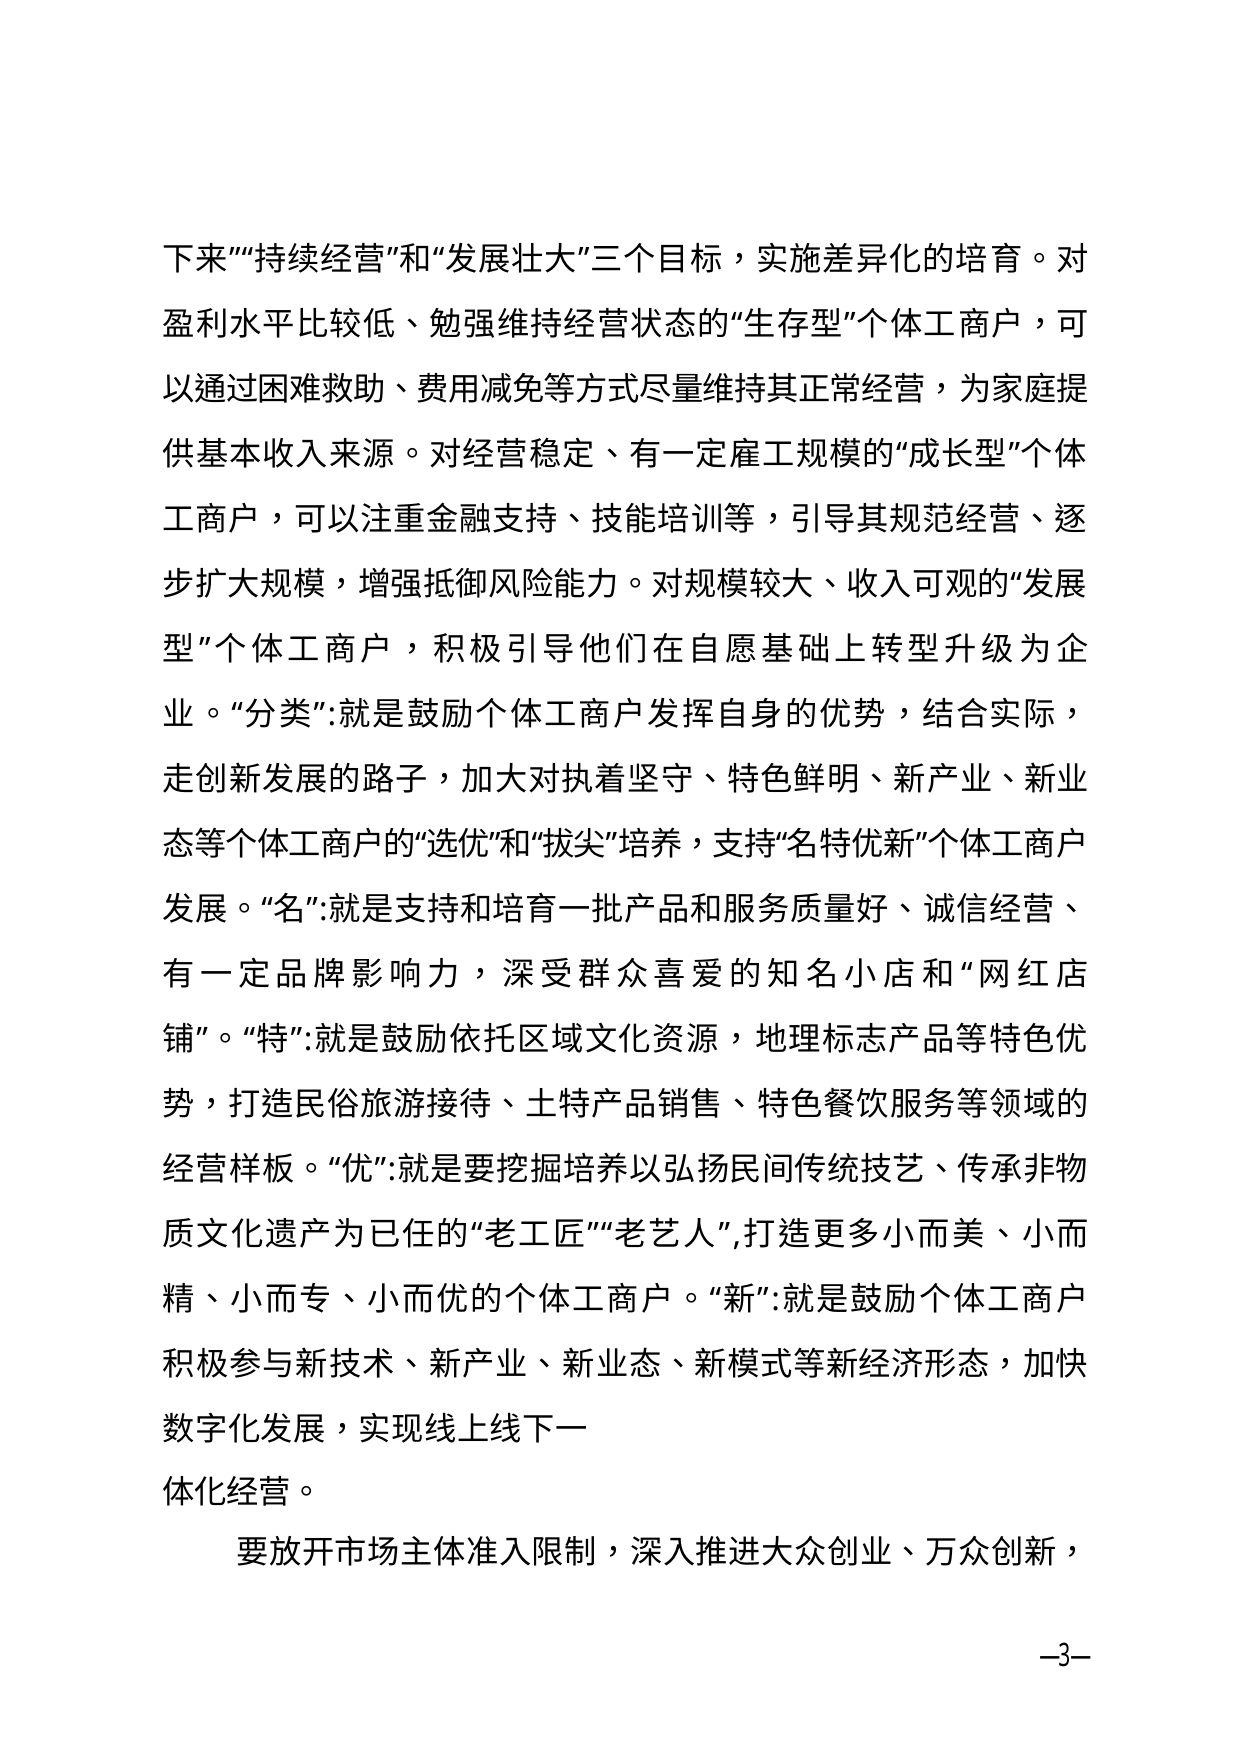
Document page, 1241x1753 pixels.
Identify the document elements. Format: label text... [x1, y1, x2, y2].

text 体化经营。 [162, 1471, 1092, 1512]
text 下来”“持续经营”和“发展壮大”三个目标，实施差异化的培育。对盈利水平比较低、勉强维持经营状态的“生存型”个体工商户，可以通过困难救助、费用减免等方式尽量维持其正常经营，为家庭提供基本收入来源。对经营稳定、有一定雇工规模的“成长型”个体工商户，可以注重金融支持、技能培训等，引导其规范经营、逐步扩大规模，增强抵御风险能力。对规模较大、收入可观的“发展型”个体工商户，积极引导他们在自愿基础上转型升级为企业。“分类”:就是鼓励个体工商户发挥自身的优势，结合实际，走创新发展的路子，加大对执着坚守、特色鲜明、新产业、新业态等个体工商户的“选优”和“拔尖”培养，支持“名特优新”个体工商户发展。“名”:就是支持和培育一批产品和服务质量好、诚信经营、有一定品牌影响力，深受群众喜爱的知名小店和“网红店铺”。“特”:就是鼓励依托区域文化资源，地理标志产品等特色优势，打造民俗旅游接待、土特产品销售、特色餐饮服务等领域的经营样板。“优”:就是要挖掘培养以弘扬民间传统技艺、传承非物质文化遗产为已任的“老工匠”“老艺人”,打造更多小而美、小而精、小而专、小而优的个体工商户。“新”:就是鼓励个体工商户积极参与新技术、新产业、新业态、新模式等新经济形态，加快数字化发展，实现线上线下一 [162, 236, 1089, 1450]
text 要放开市场主体准入限制，深入推进大众创业、万众创新， [162, 1543, 1089, 1607]
